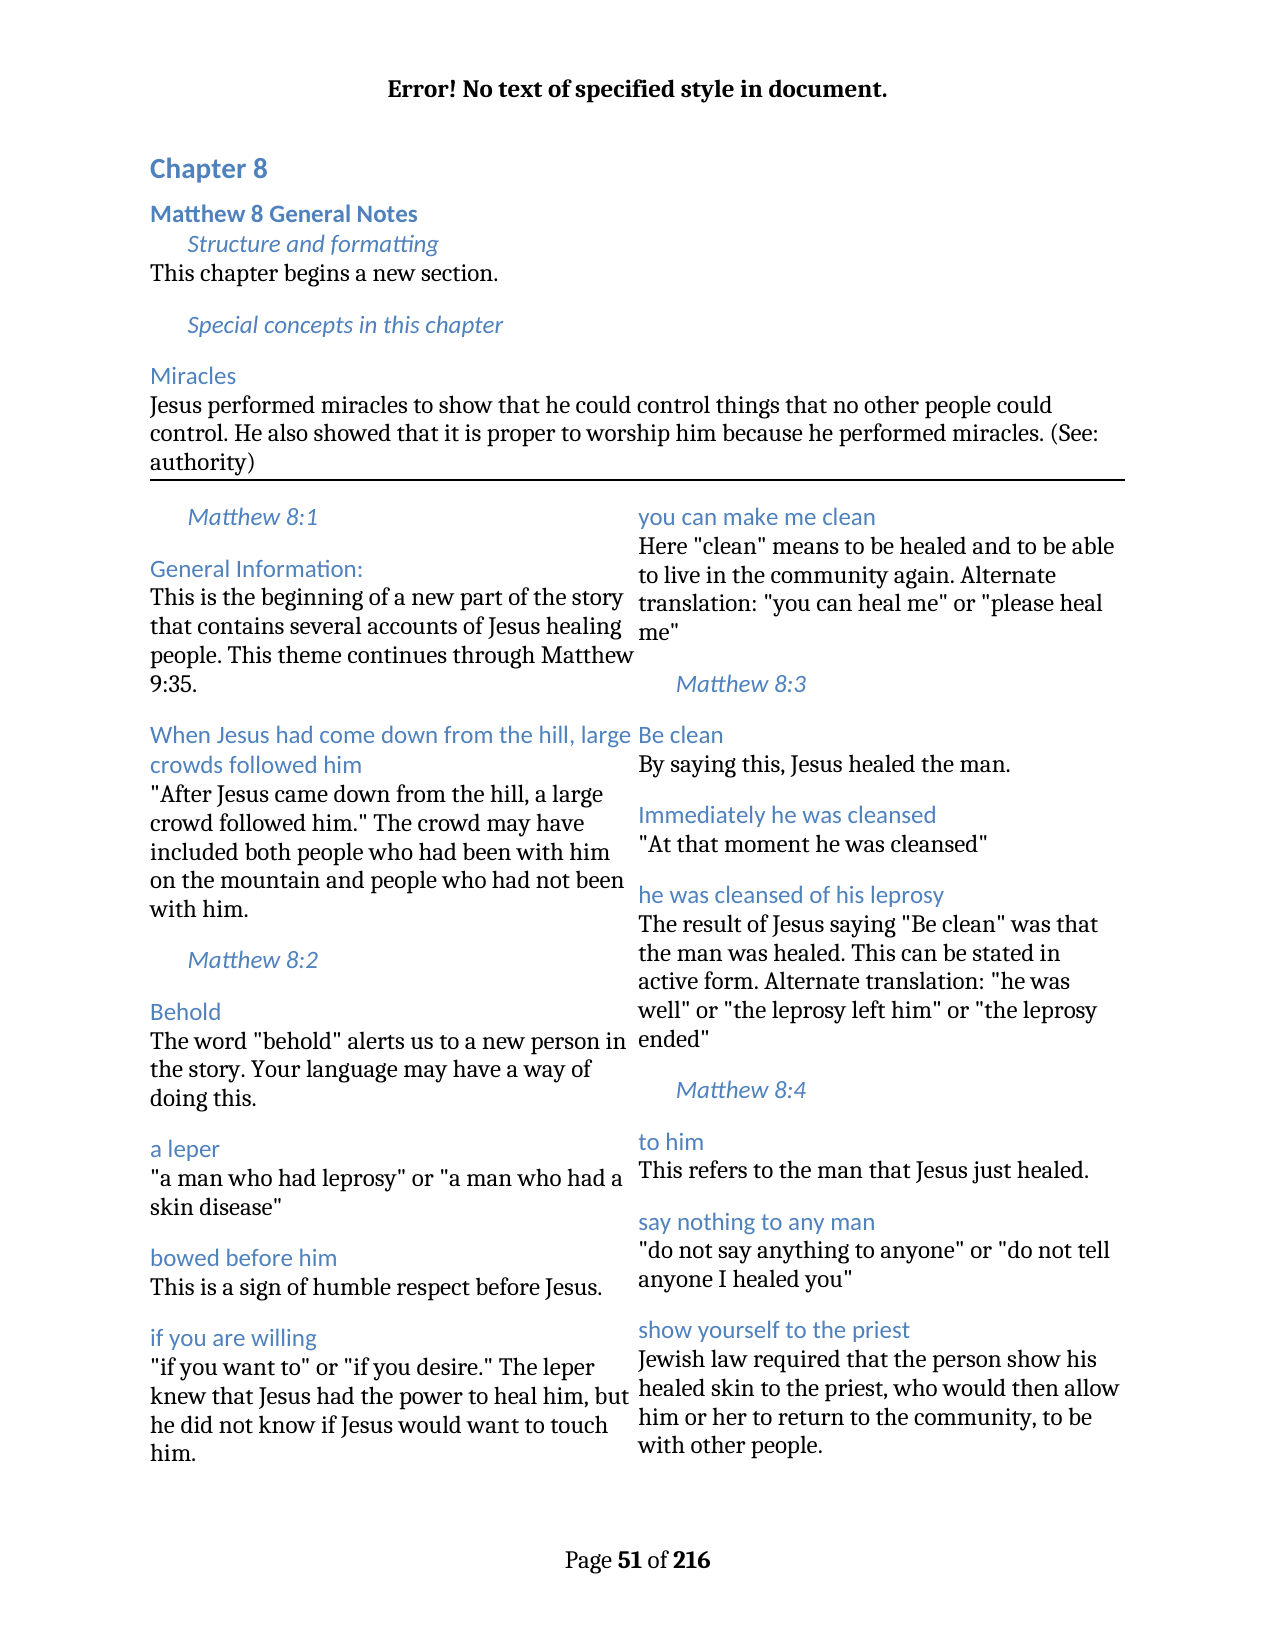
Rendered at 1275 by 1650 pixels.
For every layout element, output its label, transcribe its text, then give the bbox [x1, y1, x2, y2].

subtitle Miracles [150, 360, 1125, 391]
subtitle Matthew 8:4 [638, 1074, 1125, 1105]
text This is the beginning of a new part of the story that contains several accounts of Jesus healing people. This theme continues through Matthew 9:35. [150, 583, 637, 698]
text The result of Jesus saying "Be clean" was that the man was healed. This can be stated in active form. Alternate translation: "he was well" or "the leprosy left him" or "the leprosy ended" [638, 910, 1125, 1053]
text Here "clean" means to be healed and to be able to live in the community again. Alternate translation: "you can heal me" or "please heal me" [638, 532, 1125, 647]
text By saying this, Jesus healed the man. [638, 749, 1125, 778]
subtitle Chapter 8 [150, 150, 1125, 186]
subtitle Structure and formatting [150, 229, 1125, 259]
text "a man who had leprosy" or "a man who had a skin disease" [150, 1164, 637, 1222]
text This is a sign of humble respect before Jesus. [150, 1273, 637, 1302]
subtitle Be clean [638, 719, 1125, 749]
text This refers to the man that Jesus just healed. [638, 1156, 1125, 1185]
subtitle Matthew 8:2 [150, 945, 637, 975]
text "At that moment he was cleansed" [638, 830, 1125, 858]
subtitle show yourself to the priest [638, 1315, 1125, 1345]
subtitle say nothing to any man [638, 1206, 1125, 1236]
subtitle you can make me clean [638, 501, 1125, 532]
text "if you want to" or "if you desire." The leper knew that Jesus had the power to heal him, but he did not know if Jesus would want to touch him. [150, 1353, 637, 1468]
subtitle Behold [150, 996, 637, 1027]
subtitle When Jesus had come down from the hill, large crowds followed him [150, 719, 637, 780]
text "After Jesus came down from the hill, a large crowd followed him." The crowd may have included both people who had been with him on the mountain and people who had not been with him. [150, 780, 637, 924]
subtitle Matthew 8:1 [150, 501, 637, 532]
text "do not say anything to anyone" or "do not tell anyone I healed you" [638, 1236, 1125, 1294]
subtitle bowed before him [150, 1242, 637, 1273]
subtitle Matthew 8:3 [638, 668, 1125, 698]
subtitle he was cleansed of his leprosy [638, 879, 1125, 910]
subtitle a leper [150, 1134, 637, 1164]
text Jesus performed miracles to show that he could control things that no other people could control. He also showed that it is proper to worship him because he performed miracles. (See: authority) [150, 391, 1125, 479]
subtitle Immediately he was cleansed [638, 799, 1125, 830]
subtitle to him [638, 1126, 1125, 1156]
subtitle General Information: [150, 553, 637, 583]
text This chapter begins a new section. [150, 259, 1125, 288]
subtitle Matthew 8 General Notes [150, 198, 1125, 229]
text The word "behold" alerts us to a new person in the story. Your language may have a way of doing this. [150, 1027, 637, 1113]
subtitle if you are willing [150, 1323, 637, 1353]
subtitle Special concepts in this chapter [150, 309, 1125, 339]
text Jewish law required that the person show his healed skin to the priest, who would then allow him or her to return to the community, to be with other people. [638, 1345, 1125, 1460]
